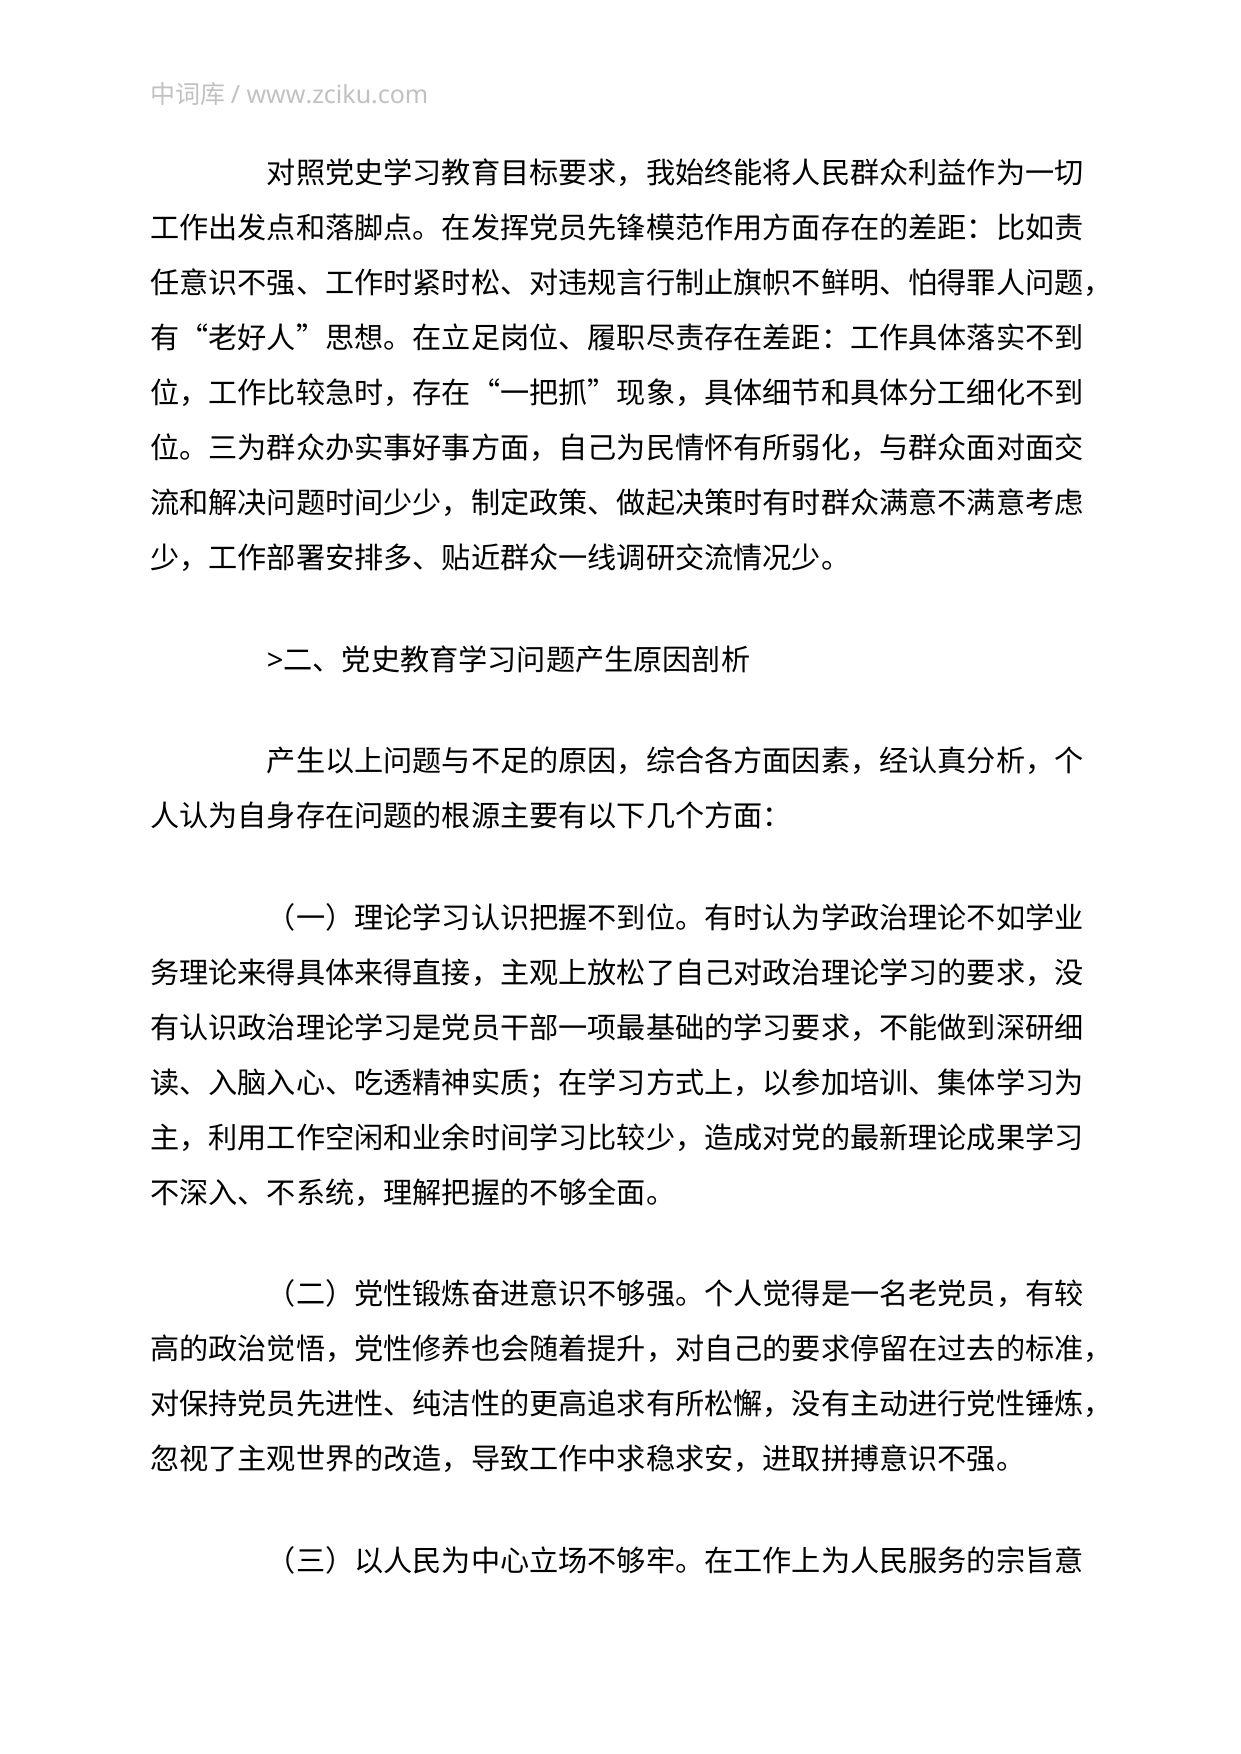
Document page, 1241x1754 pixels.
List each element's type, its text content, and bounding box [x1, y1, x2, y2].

text >二、党史教育学习问题产生原因剖析 [150, 636, 1090, 678]
text （二）党性锻炼奋进意识不够强。个人觉得是一名老党员，有较高的政治觉悟，党性修养也会随着提升，对自己的要求停留在过去的标准，对保持党员先进性、纯洁性的更高追求有所松懈，没有主动进行党性锤炼，忽视了主观世界的改造，导致工作中求稳求安，进取拼搏意识不强。 [150, 1271, 1090, 1478]
text （一）理论学习认识把握不到位。有时认为学政治理论不如学业务理论来得具体来得直接，主观上放松了自己对政治理论学习的要求，没有认识政治理论学习是党员干部一项最基础的学习要求，不能做到深研细读、入脑入心、吃透精神实质；在学习方式上，以参加培训、集体学习为主，利用工作空闲和业余时间学习比较少，造成对党的最新理论成果学习不深入、不系统，理解把握的不够全面。 [150, 895, 1090, 1211]
text 产生以上问题与不足的原因，综合各方面因素，经认真分析，个人认为自身存在问题的根源主要有以下几个方面： [150, 738, 1090, 835]
text 对照党史学习教育目标要求，我始终能将人民群众利益作为一切工作出发点和落脚点。在发挥党员先锋模范作用方面存在的差距：比如责任意识不强、工作时紧时松、对违规言行制止旗帜不鲜明、怕得罪人问题，有“老好人”思想。在立足岗位、履职尽责存在差距：工作具体落实不到位，工作比较急时，存在“一把抓”现象，具体细节和具体分工细化不到位。三为群众办实事好事方面，自己为民情怀有所弱化，与群众面对面交流和解决问题时间少少，制定政策、做起决策时有时群众满意不满意考虑少，工作部署安排多、贴近群众一线调研交流情况少。 [150, 150, 1090, 577]
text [150, 1537, 1090, 1580]
